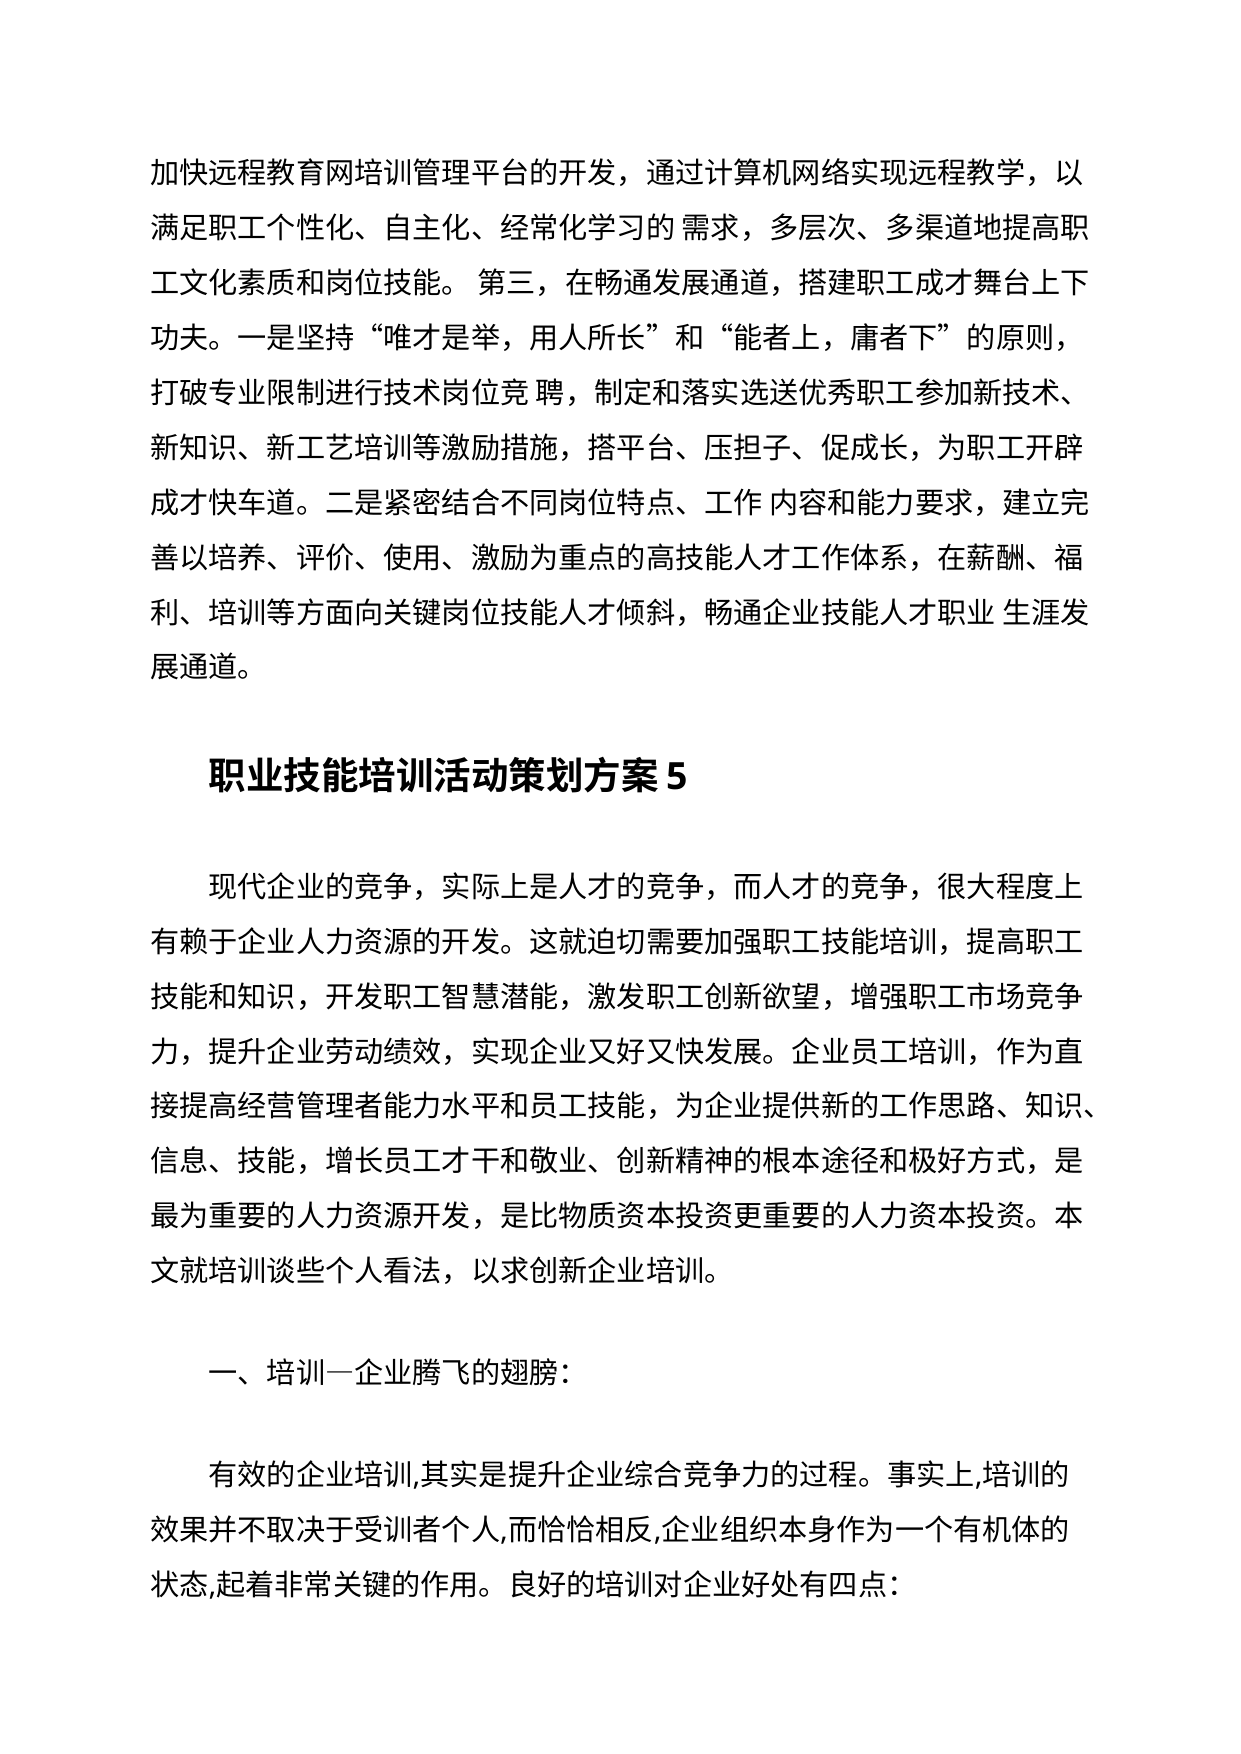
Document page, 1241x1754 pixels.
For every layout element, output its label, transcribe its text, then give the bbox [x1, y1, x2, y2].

text 一、培训—企业腾飞的翅膀： [150, 1349, 1090, 1392]
text 职业技能培训活动策划方案5 [150, 746, 1090, 800]
text 有效的企业培训,其实是提升企业综合竞争力的过程。事实上,培训的效果并不取决于受训者个人,而恰恰相反,企业组织本身作为一个有机体的状态,起着非常关键的作用。良好的培训对企业好处有四点： [150, 1451, 1090, 1604]
text 现代企业的竞争，实际上是人才的竞争，而人才的竞争，很大程度上有赖于企业人力资源的开发。这就迫切需要加强职工技能培训，提高职工技能和知识，开发职工智慧潜能，激发职工创新欲望，增强职工市场竞争力，提升企业劳动绩效，实现企业又好又快发展。企业员工培训，作为直接提高经营管理者能力水平和员工技能，为企业提供新的工作思路、知识、信息、技能，增长员工才干和敬业、创新精神的根本途径和极好方式，是最为重要的人力资源开发，是比物质资本投资更重要的人力资本投资。本文就培训谈些个人看法，以求创新企业培训。 [150, 863, 1090, 1290]
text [150, 150, 1090, 686]
